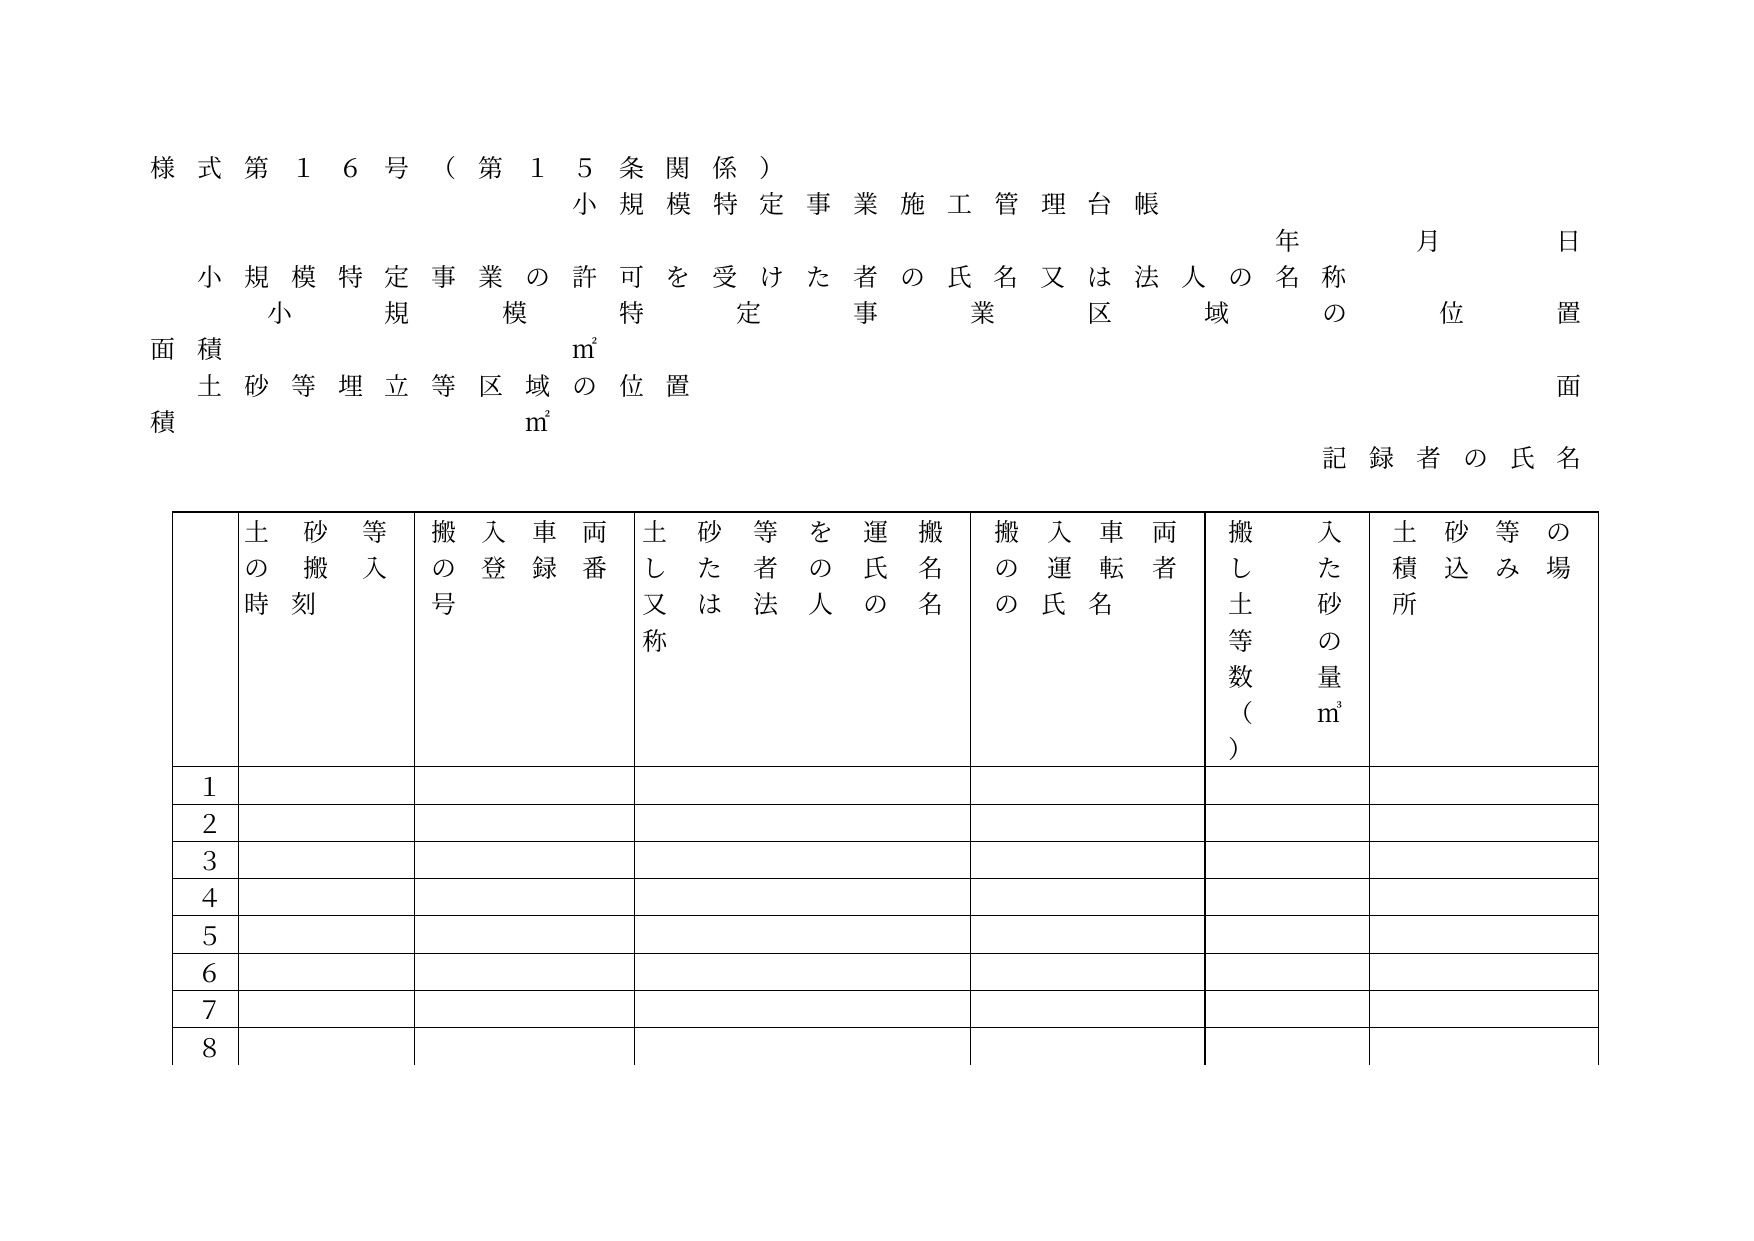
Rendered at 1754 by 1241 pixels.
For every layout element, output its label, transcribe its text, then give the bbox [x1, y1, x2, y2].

table_header 搬入した土砂等の数量（㎥） [1206, 513, 1369, 766]
table_cell １ [173, 767, 238, 803]
text 小規模特定事業の許可を受けた者の氏名又は法人の名称 [150, 258, 1603, 294]
text 様式第１６号（第１５条関係） [150, 149, 1603, 185]
table_cell [415, 767, 634, 803]
table_cell [239, 991, 414, 1027]
table_cell [415, 805, 634, 841]
table_cell [1206, 805, 1369, 841]
table_cell [1206, 916, 1369, 953]
table_cell ６ [173, 954, 238, 990]
text 年 月 日 [150, 221, 1603, 258]
table_cell [1370, 842, 1598, 878]
table_cell [1206, 767, 1369, 803]
table_cell [1206, 991, 1369, 1027]
table_cell [971, 916, 1204, 953]
table_cell [971, 879, 1204, 915]
table_cell ２ [173, 805, 238, 841]
table_cell [1370, 805, 1598, 841]
table_cell ４ [173, 879, 238, 915]
table_cell [971, 954, 1204, 990]
table_cell ７ [173, 991, 238, 1027]
table_header 搬入車両の登録番号 [415, 513, 634, 766]
table_cell [239, 916, 414, 953]
table_cell [1370, 1028, 1598, 1064]
table_cell [635, 991, 970, 1027]
table_cell [635, 842, 970, 878]
table_cell [635, 916, 970, 953]
text 記録者の氏名 [150, 439, 1603, 475]
table_cell ５ [173, 916, 238, 953]
table_cell [971, 767, 1204, 803]
table_cell [1206, 954, 1369, 990]
table_cell [415, 1028, 634, 1064]
table_cell [1206, 1028, 1369, 1064]
table_cell [1370, 767, 1598, 803]
table_cell [415, 954, 634, 990]
table_cell [239, 842, 414, 878]
table_cell [1206, 842, 1369, 878]
table_cell [971, 991, 1204, 1027]
table_cell [635, 879, 970, 915]
table_header 搬入車両の運転者の氏名 [971, 513, 1204, 766]
text 小規模特定事業施工管理台帳 [150, 185, 1603, 221]
table_cell ８ [173, 1028, 238, 1064]
table_cell [971, 842, 1204, 878]
table_cell [239, 1028, 414, 1064]
table_cell [1206, 879, 1369, 915]
table_cell [239, 954, 414, 990]
table_cell [415, 916, 634, 953]
table_cell [239, 805, 414, 841]
table_cell [239, 767, 414, 803]
table_header 土砂等の積込み場所 [1370, 513, 1598, 766]
table_cell [635, 1028, 970, 1064]
table_cell ３ [173, 842, 238, 878]
table_cell [1370, 916, 1598, 953]
table_cell [635, 954, 970, 990]
table_cell [1370, 954, 1598, 990]
text 小規模特定事業区域の位置 面積 ㎡ [150, 294, 1603, 366]
table_cell [1370, 879, 1598, 915]
table_cell [239, 879, 414, 915]
table_cell [415, 991, 634, 1027]
table_cell [635, 805, 970, 841]
table_header [173, 513, 238, 766]
table_cell [635, 767, 970, 803]
table_header 土砂等を運搬した者の氏名又は法人の名称 [635, 513, 970, 766]
table_cell [415, 879, 634, 915]
table_cell [415, 842, 634, 878]
table_cell [971, 805, 1204, 841]
table_cell [1370, 991, 1598, 1027]
text 土砂等埋立等区域の位置 面積 ㎡ [150, 366, 1603, 439]
table_cell [971, 1028, 1204, 1064]
table_header 土砂等の搬入時刻 [239, 513, 414, 766]
